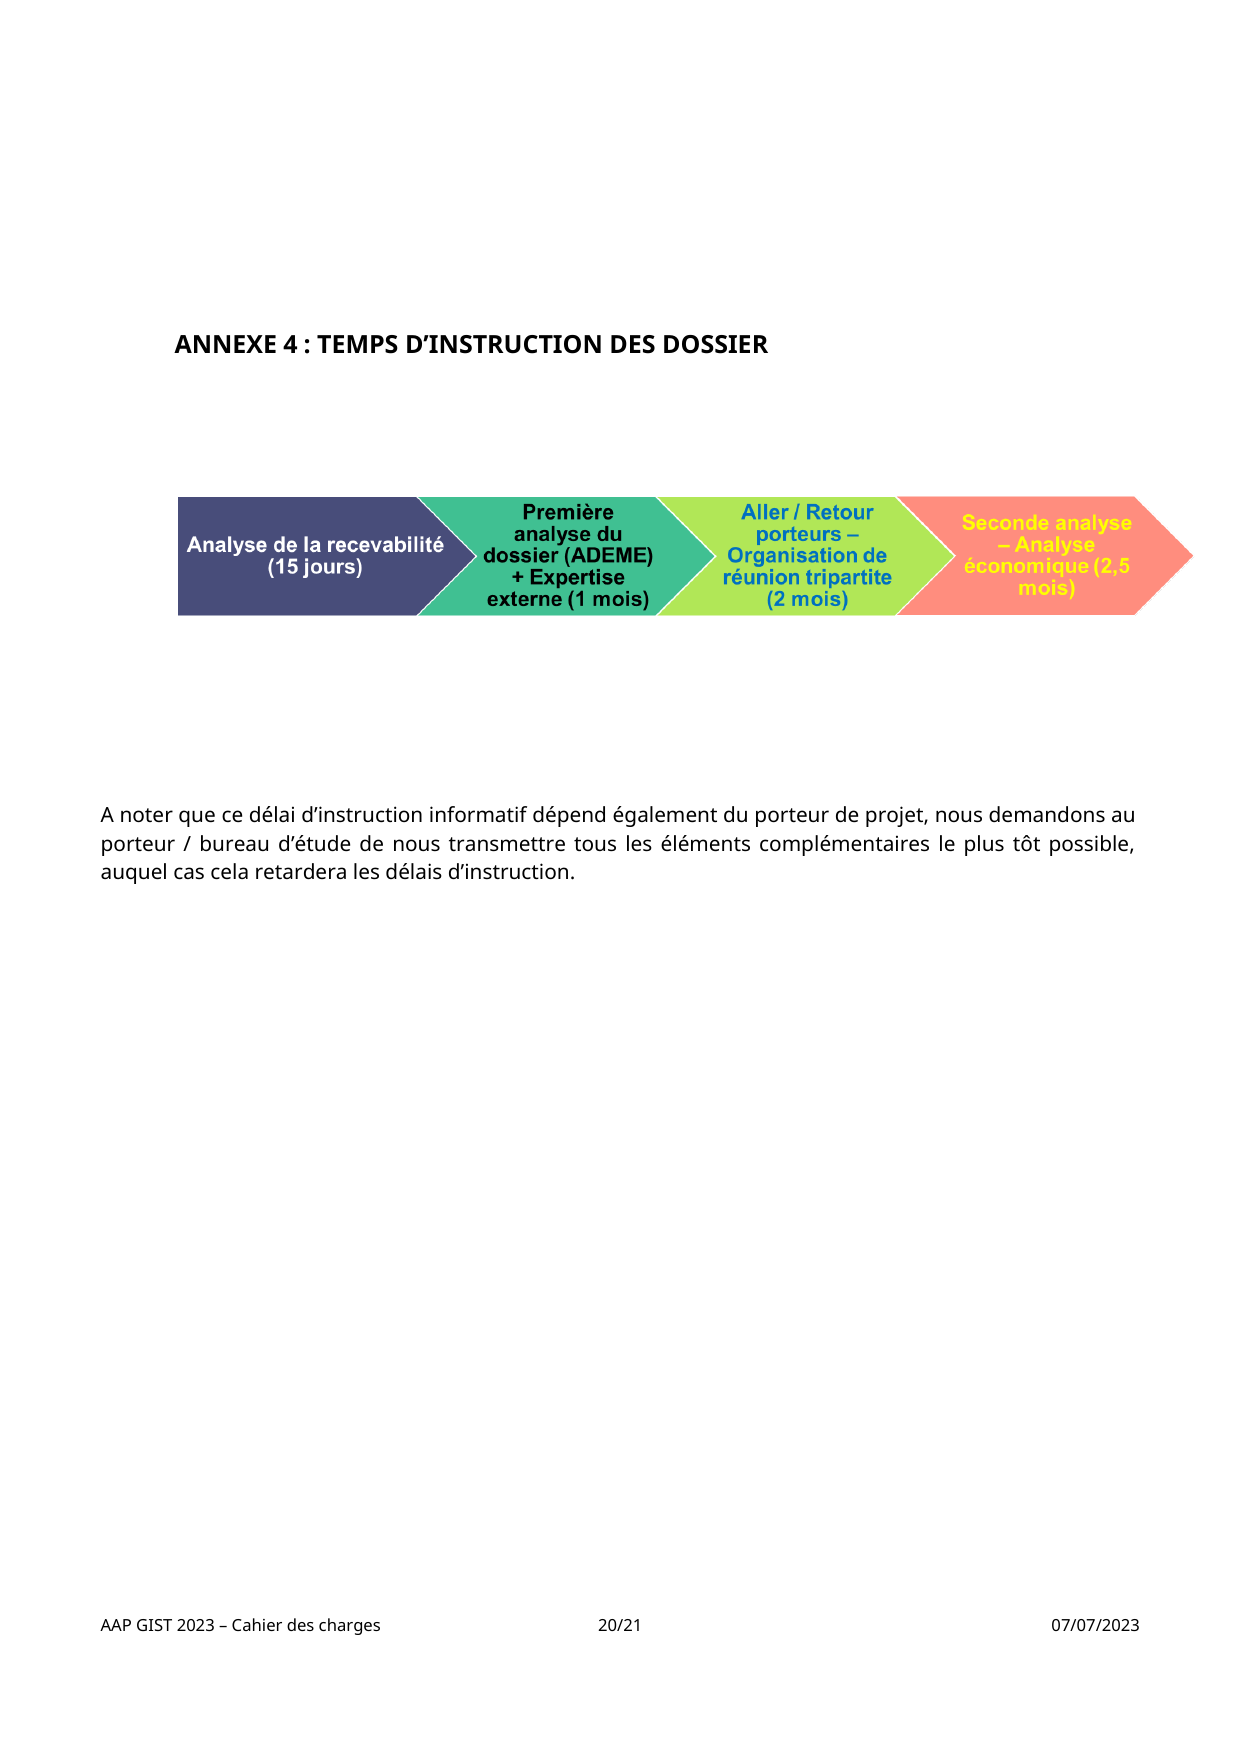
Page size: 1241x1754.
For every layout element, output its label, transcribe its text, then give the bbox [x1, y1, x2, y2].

subtitle Annexe 4 : TEMPS D’INSTRUCTION DES DOSSIER [174, 327, 1137, 361]
text A noter que ce délai d’instruction informatif dépend également du porteur de projet, nous demandons au porteur / bureau d’étude de nous transmettre tous les éléments complémentaires le plus tôt possible, auquel cas cela retardera les délais d’instruction. [100, 800, 1137, 886]
picture [174, 361, 1195, 751]
